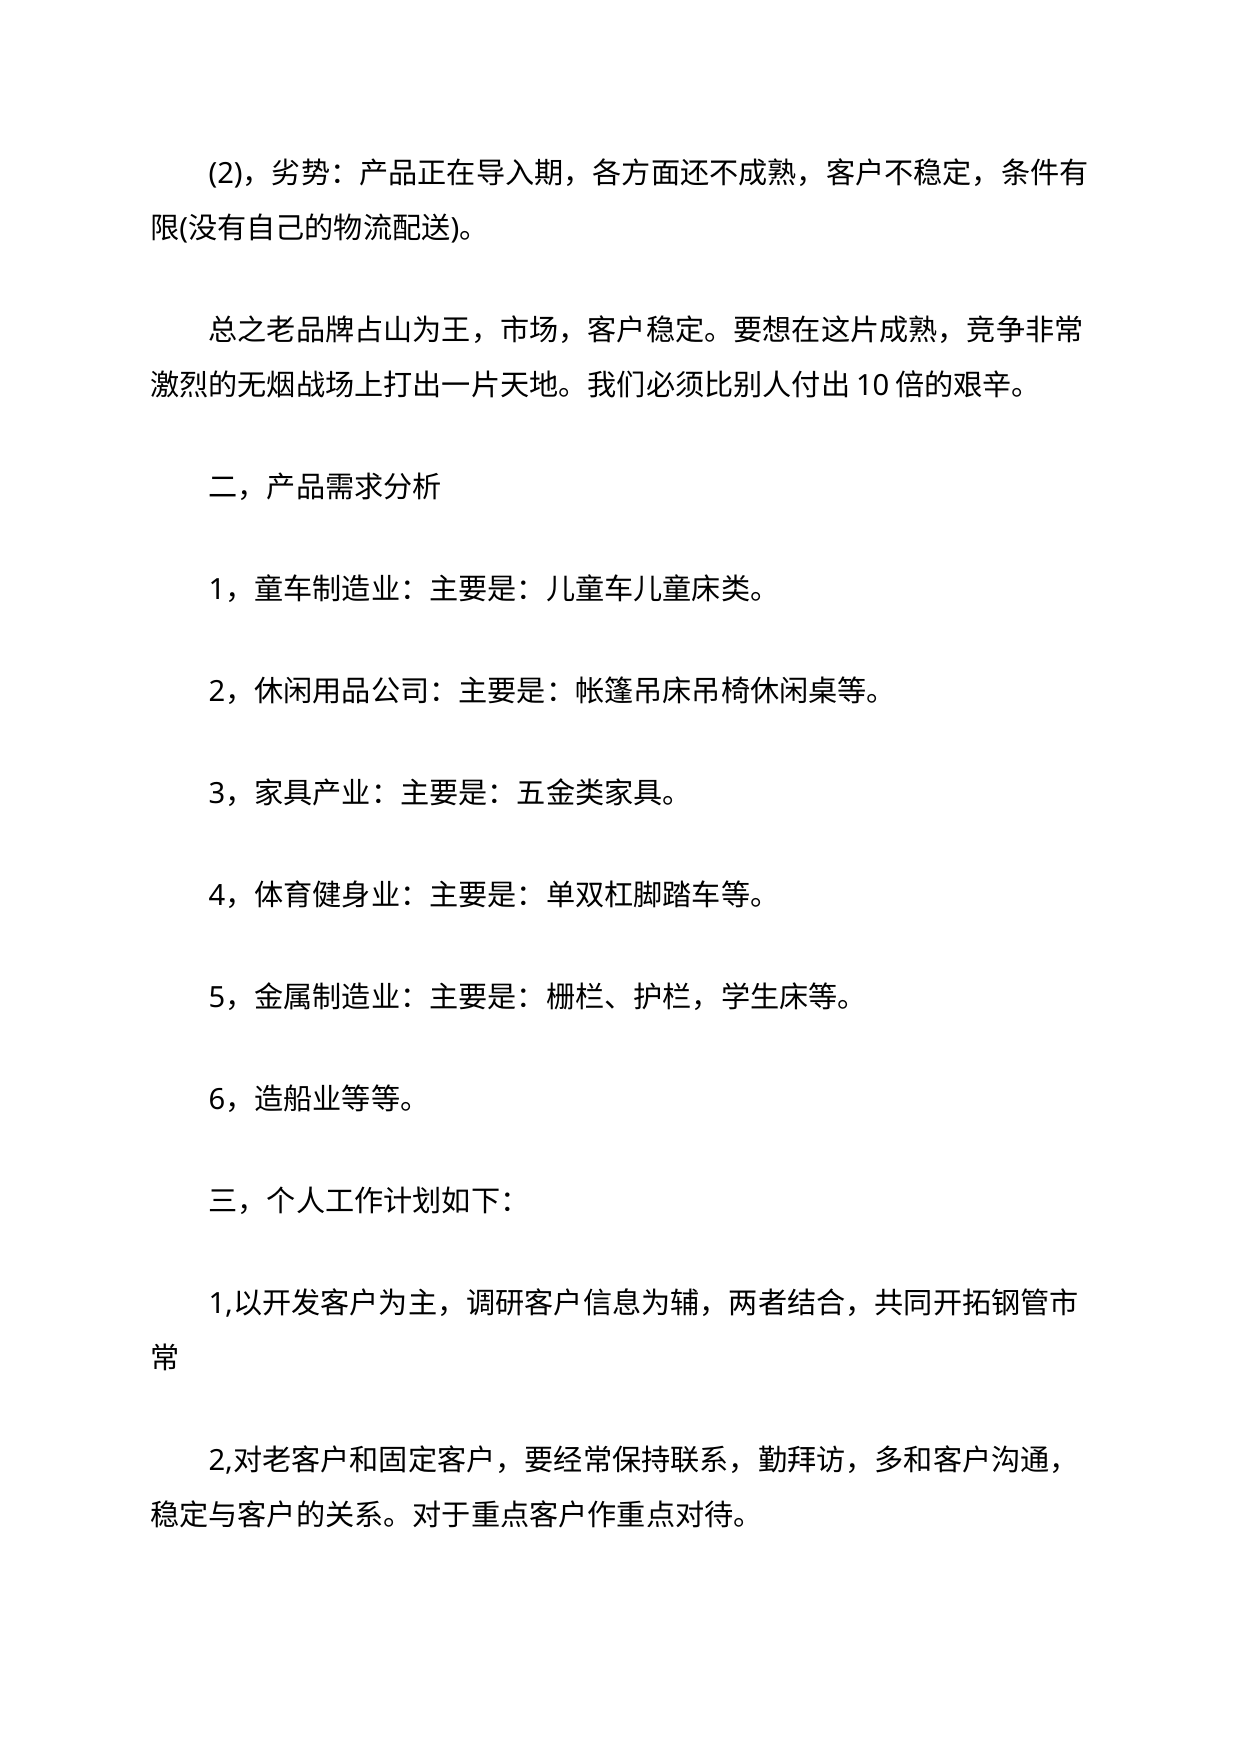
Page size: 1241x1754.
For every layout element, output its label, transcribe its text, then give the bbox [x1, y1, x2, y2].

text 2,对老客户和固定客户，要经常保持联系，勤拜访，多和客户沟通，稳定与客户的关系。对于重点客户作重点对待。 [150, 1436, 1090, 1533]
text (2)，劣势：产品正在导入期，各方面还不成熟，客户不稳定，条件有限(没有自己的物流配送)。 [150, 150, 1090, 247]
text 1，童车制造业：主要是：儿童车儿童床类。 [150, 566, 1090, 608]
text 二，产品需求分析 [150, 464, 1090, 506]
text 5，金属制造业：主要是：栅栏、护栏，学生床等。 [150, 973, 1090, 1016]
text 总之老品牌占山为王，市场，客户稳定。要想在这片成熟，竞争非常激烈的无烟战场上打出一片天地。我们必须比别人付出10倍的艰辛。 [150, 307, 1090, 404]
text 1,以开发客户为主，调研客户信息为辅，两者结合，共同开拓钢管市常 [150, 1279, 1090, 1377]
text 3，家具产业：主要是：五金类家具。 [150, 769, 1090, 812]
text 4，体育健身业：主要是：单双杠脚踏车等。 [150, 872, 1090, 914]
text 6，造船业等等。 [150, 1076, 1090, 1118]
text 2，休闲用品公司：主要是：帐篷吊床吊椅休闲桌等。 [150, 668, 1090, 710]
text 三，个人工作计划如下： [150, 1177, 1090, 1220]
